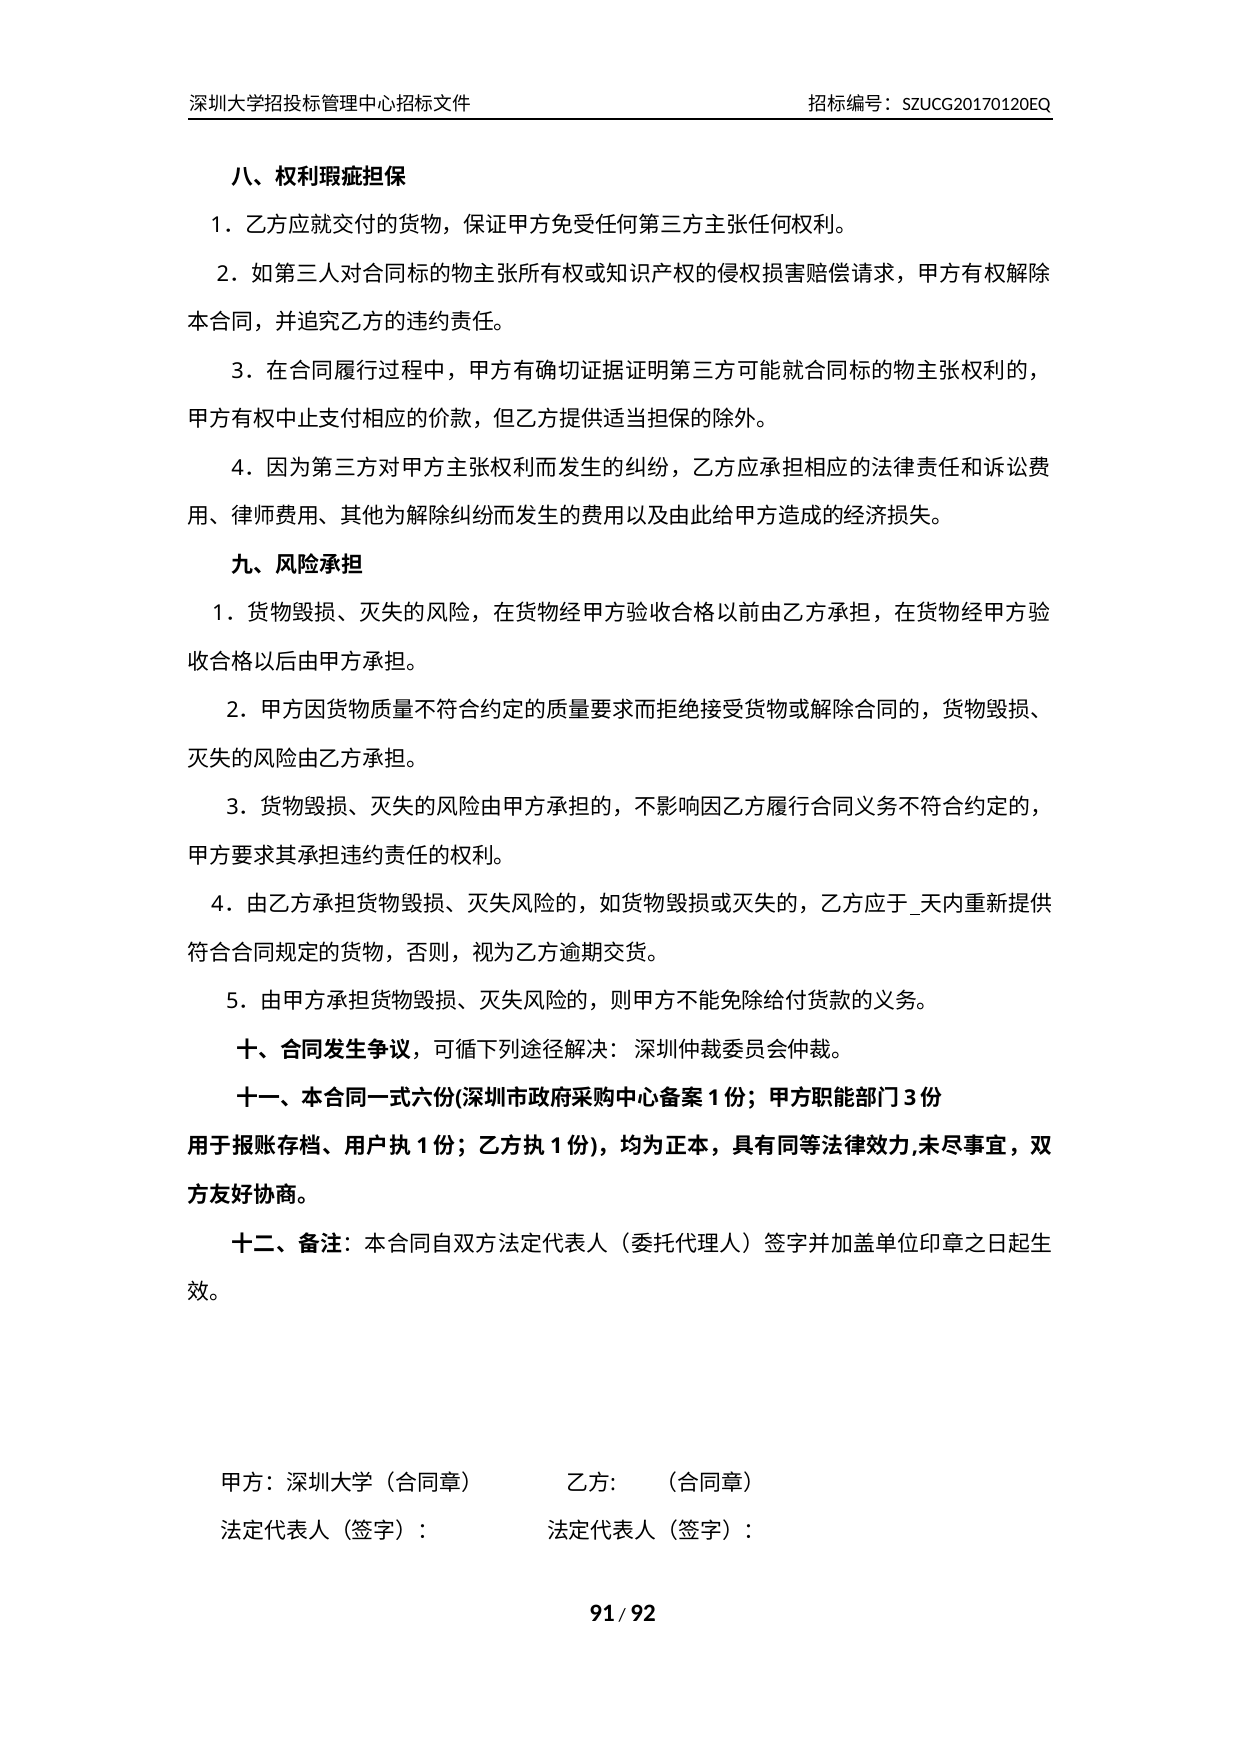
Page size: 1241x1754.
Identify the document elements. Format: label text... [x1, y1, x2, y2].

text 2．如第三人对合同标的物主张所有权或知识产权的侵权损害赔偿请求，甲方有权解除本合同，并追究乙方的违约责任。 [187, 255, 1053, 336]
text 3．货物毁损、灭失的风险由甲方承担的，不影响因乙方履行合同义务不符合约定的，甲方要求其承担违约责任的权利。 [187, 789, 1053, 870]
text 八、权利瑕疵担保 [187, 158, 1053, 191]
text 4．由乙方承担货物毁损、灭失风险的，如货物毁损或灭失的，乙方应于 天内重新提供符合合同规定的货物，否则，视为乙方逾期交货。 [187, 886, 1053, 967]
text 九、风险承担 [187, 546, 1053, 579]
text 十、合同发生争议，可循下列途径解决： 深圳仲裁委员会仲裁。 [236, 1031, 1053, 1064]
text 5．由甲方承担货物毁损、灭失风险的，则甲方不能免除给付货款的义务。 [187, 983, 1053, 1016]
text 4．因为第三方对甲方主张权利而发生的纠纷，乙方应承担相应的法律责任和诉讼费用、律师费用、其他为解除纠纷而发生的费用以及由此给甲方造成的经济损失。 [187, 449, 1053, 531]
text 甲方：深圳大学（合同章） 乙方: （合同章） [187, 1464, 1053, 1497]
text 2．甲方因货物质量不符合约定的质量要求而拒绝接受货物或解除合同的，货物毁损、灭失的风险由乙方承担。 [187, 692, 1053, 773]
text 十一、本合同一式六份(深圳市政府采购中心备案1份；甲方职能部门3份 [236, 1080, 1053, 1112]
text 用于报账存档、用户执1份；乙方执1份)，均为正本，具有同等法律效力,未尽事宜，双方友好协商。 [187, 1128, 1053, 1209]
text 十二、备注：本合同自双方法定代表人（委托代理人）签字并加盖单位印章之日起生效。 [187, 1225, 1053, 1306]
text 1．乙方应就交付的货物，保证甲方免受任何第三方主张任何权利。 [187, 207, 1053, 239]
text 法定代表人（签字）： 法定代表人（签字）： [187, 1513, 1053, 1545]
text 1．货物毁损、灭失的风险，在货物经甲方验收合格以前由乙方承担，在货物经甲方验收合格以后由甲方承担。 [187, 595, 1053, 676]
text 3．在合同履行过程中，甲方有确切证据证明第三方可能就合同标的物主张权利的，甲方有权中止支付相应的价款，但乙方提供适当担保的除外。 [187, 352, 1053, 433]
